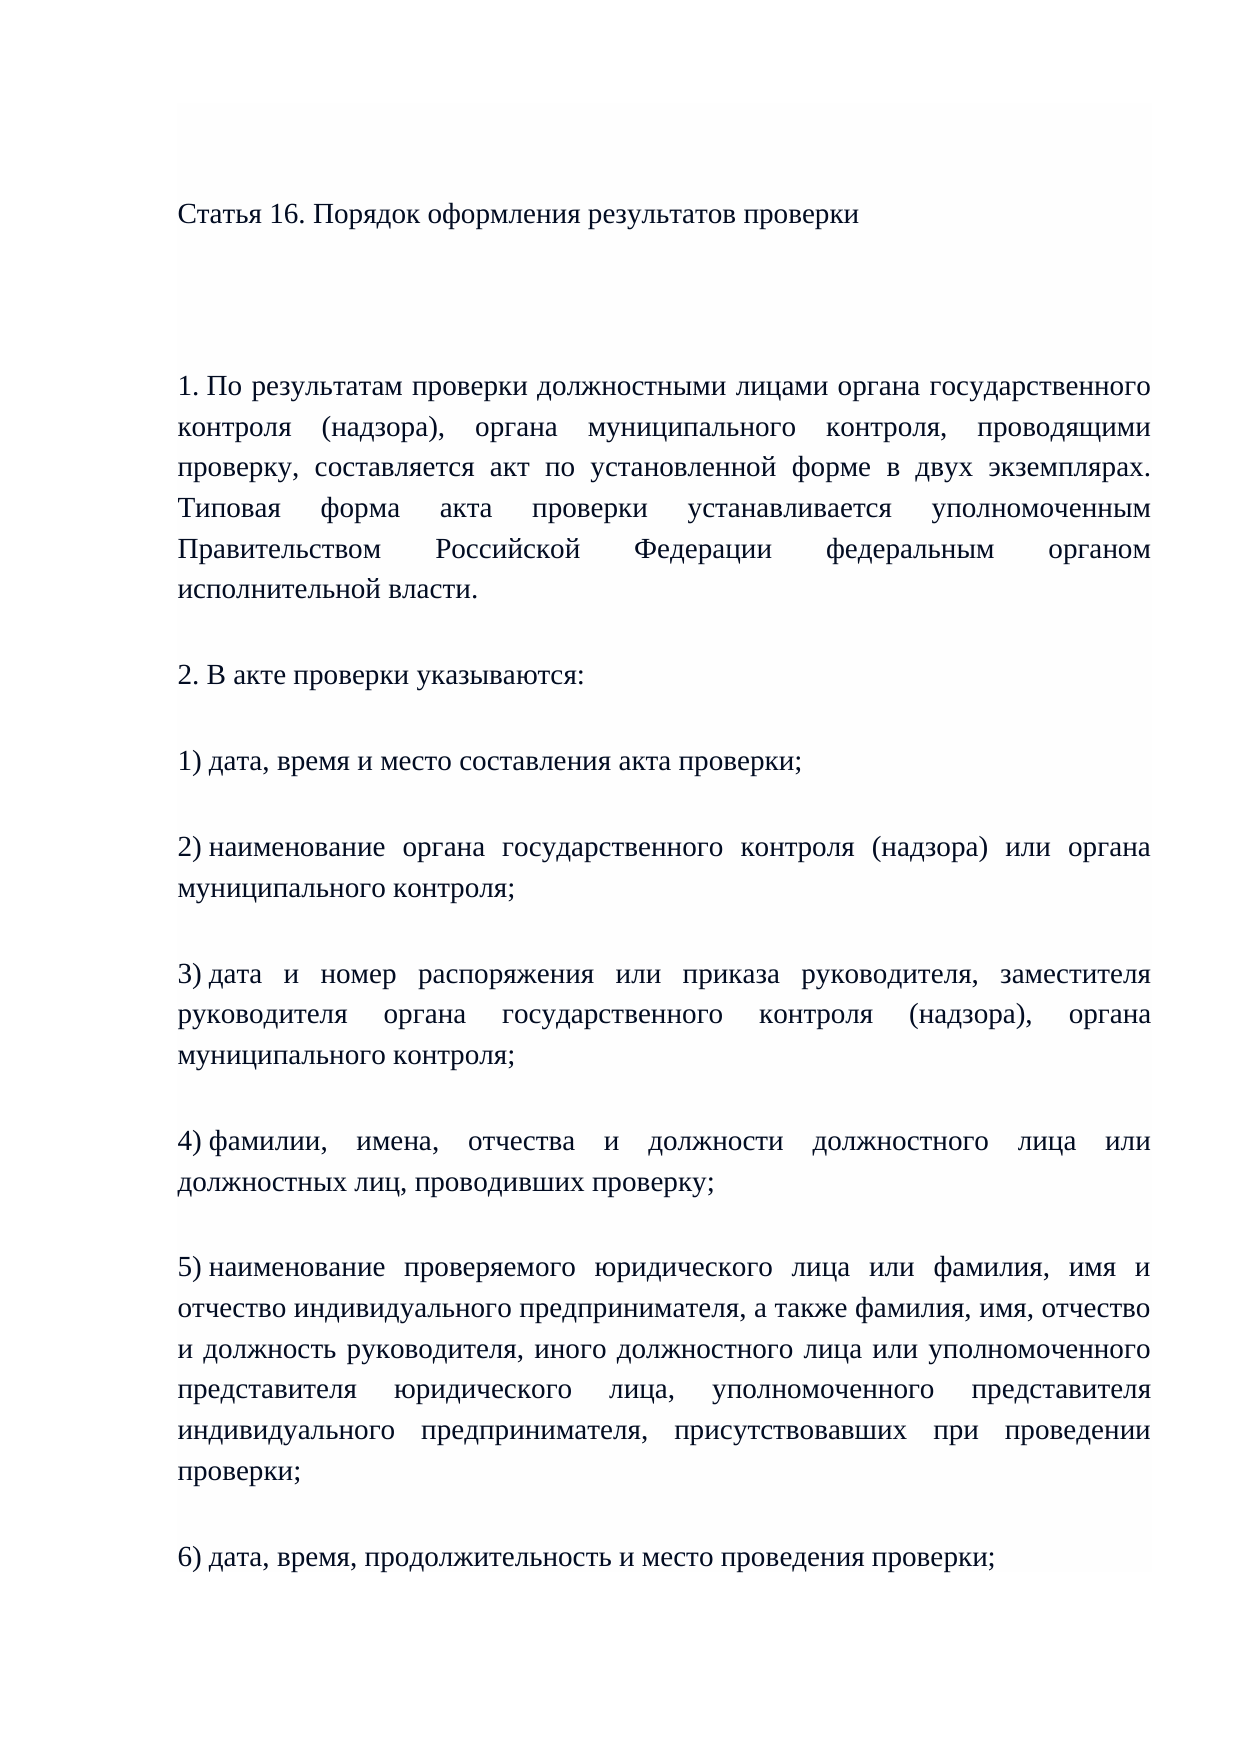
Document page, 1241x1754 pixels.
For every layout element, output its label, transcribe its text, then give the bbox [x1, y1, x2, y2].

text Статья 16. Порядок оформления результатов проверки [177, 189, 1152, 230]
text 2) наименование органа государственного контроля (надзора) или органа муниципального контроля; [177, 822, 1152, 903]
text 5) наименование проверяемого юридического лица или фамилия, имя и отчество индивидуального предпринимателя, а также фамилия, имя, отчество и должность руководителя, иного должностного лица или уполномоченного представителя юридического лица, уполномоченного представителя индивидуального предпринимателя, присутствовавших при проведении проверки; [177, 1242, 1152, 1486]
text 3) дата и номер распоряжения или приказа руководителя, заместителя руководителя органа государственного контроля (надзора), органа муниципального контроля; [177, 949, 1152, 1071]
text 1. По результатам проверки должностными лицами органа государственного контроля (надзора), органа муниципального контроля, проводящими проверку, составляется акт по установленной форме в двух экземплярах. Типовая форма акта проверки устанавливается уполномоченным Правительством Российской Федерации федеральным органом исполнительной власти. [177, 361, 1152, 605]
text 2. В акте проверки указываются: [177, 650, 1152, 691]
text 4) фамилии, имена, отчества и должности должностного лица или должностных лиц, проводивших проверку; [177, 1116, 1152, 1197]
text 1) дата, время и место составления акта проверки; [177, 736, 1152, 777]
text 6) дата, время, продолжительность и место проведения проверки; [177, 1532, 1152, 1572]
